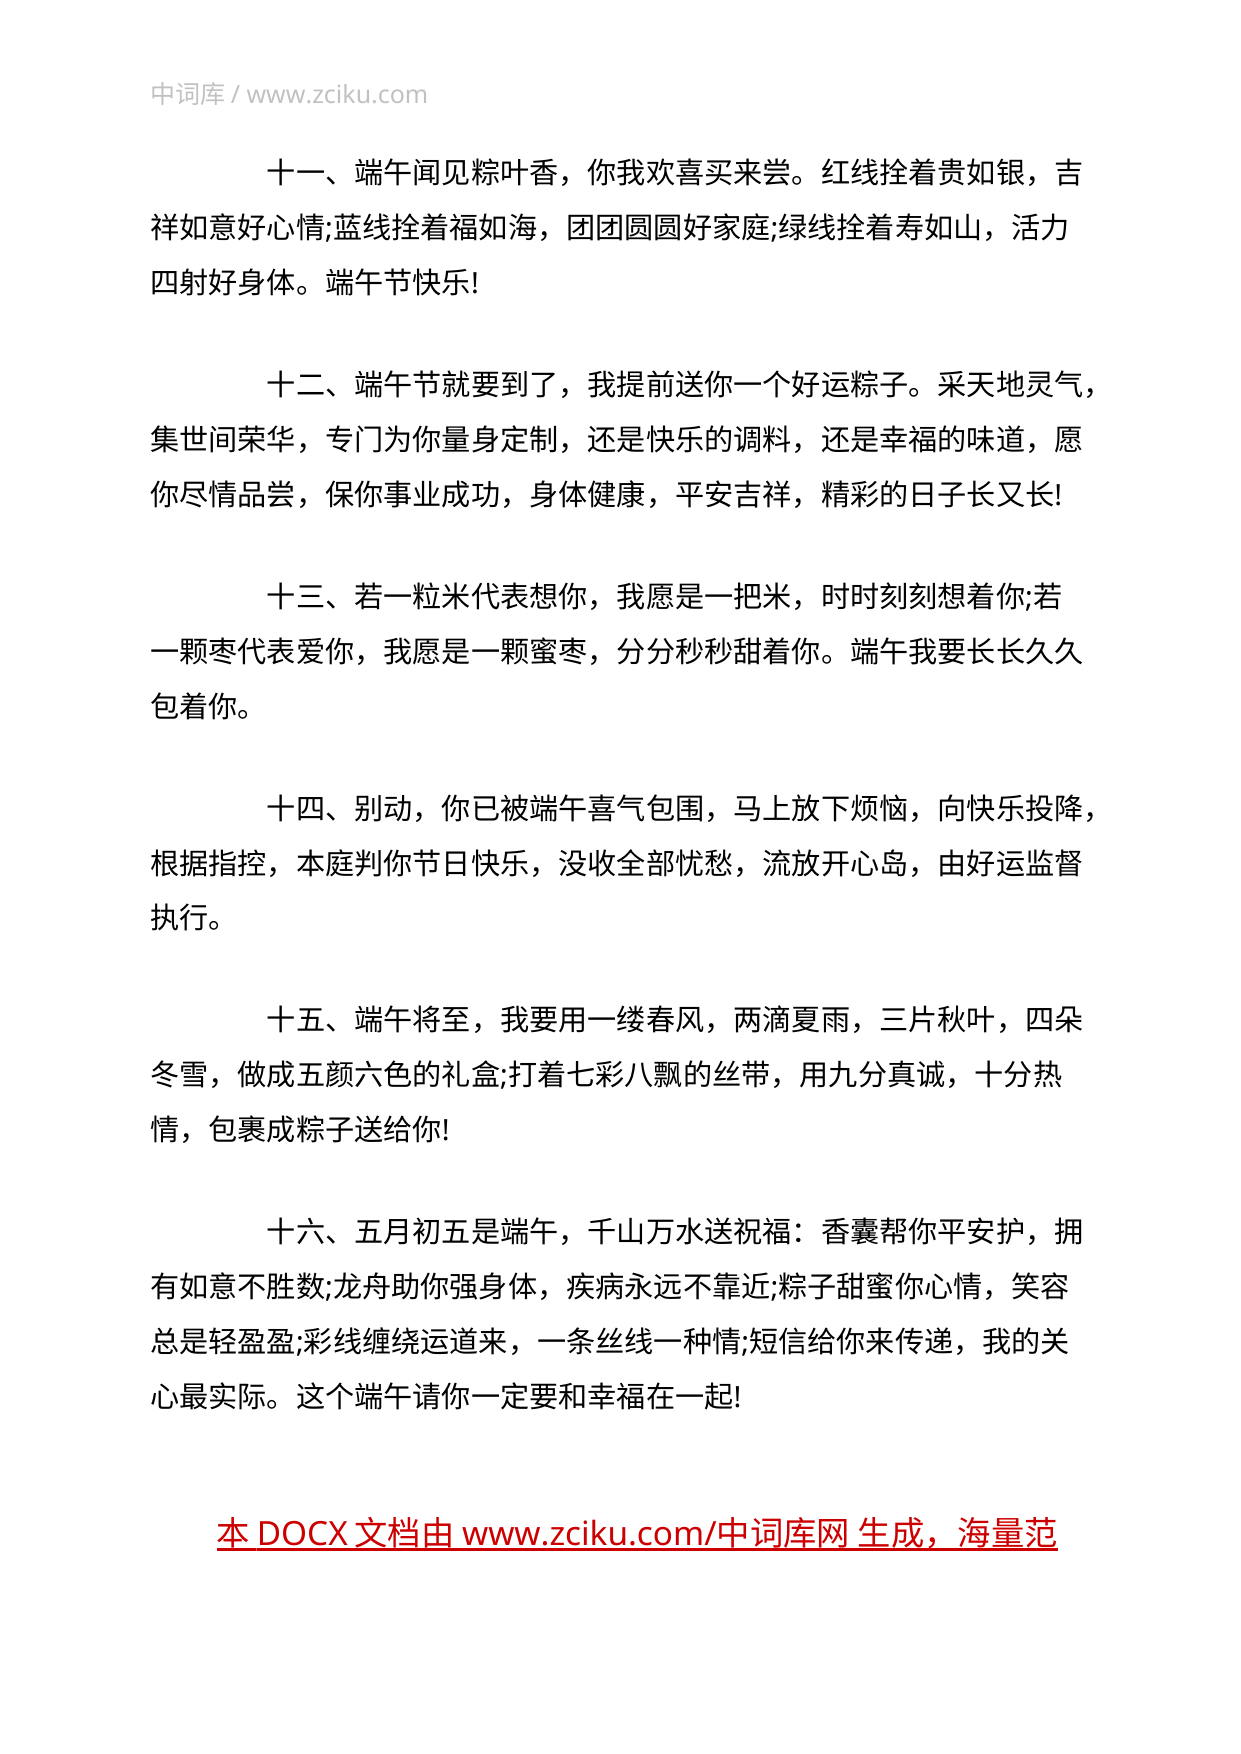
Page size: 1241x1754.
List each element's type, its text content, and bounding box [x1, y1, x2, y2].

text 十二、端午节就要到了，我提前送你一个好运粽子。采天地灵气，集世间荣华，专门为你量身定制，还是快乐的调料，还是幸福的味道，愿你尽情品尝，保你事业成功，身体健康，平安吉祥，精彩的日子长又长! [150, 362, 1090, 514]
text 十五、端午将至，我要用一缕春风，两滴夏雨，三片秋叶，四朵冬雪，做成五颜六色的礼盒;打着七彩八飘的丝带，用九分真诚，十分热情，包裹成粽子送给你! [150, 997, 1090, 1149]
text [150, 1507, 1090, 1555]
text 十一、端午闻见粽叶香，你我欢喜买来尝。红线拴着贵如银，吉祥如意好心情;蓝线拴着福如海，团团圆圆好家庭;绿线拴着寿如山，活力四射好身体。端午节快乐! [150, 150, 1090, 302]
text 十三、若一粒米代表想你，我愿是一把米，时时刻刻想着你;若一颗枣代表爱你，我愿是一颗蜜枣，分分秒秒甜着你。端午我要长长久久包着你。 [150, 574, 1090, 726]
text 十四、别动，你已被端午喜气包围，马上放下烦恼，向快乐投降，根据指控，本庭判你节日快乐，没收全部忧愁，流放开心岛，由好运监督执行。 [150, 785, 1090, 937]
text 十六、五月初五是端午，千山万水送祝福：香囊帮你平安护，拥有如意不胜数;龙舟助你强身体，疾病永远不靠近;粽子甜蜜你心情，笑容总是轻盈盈;彩线缠绕运道来，一条丝线一种情;短信给你来传递，我的关心最实际。这个端午请你一定要和幸福在一起! [150, 1209, 1090, 1416]
